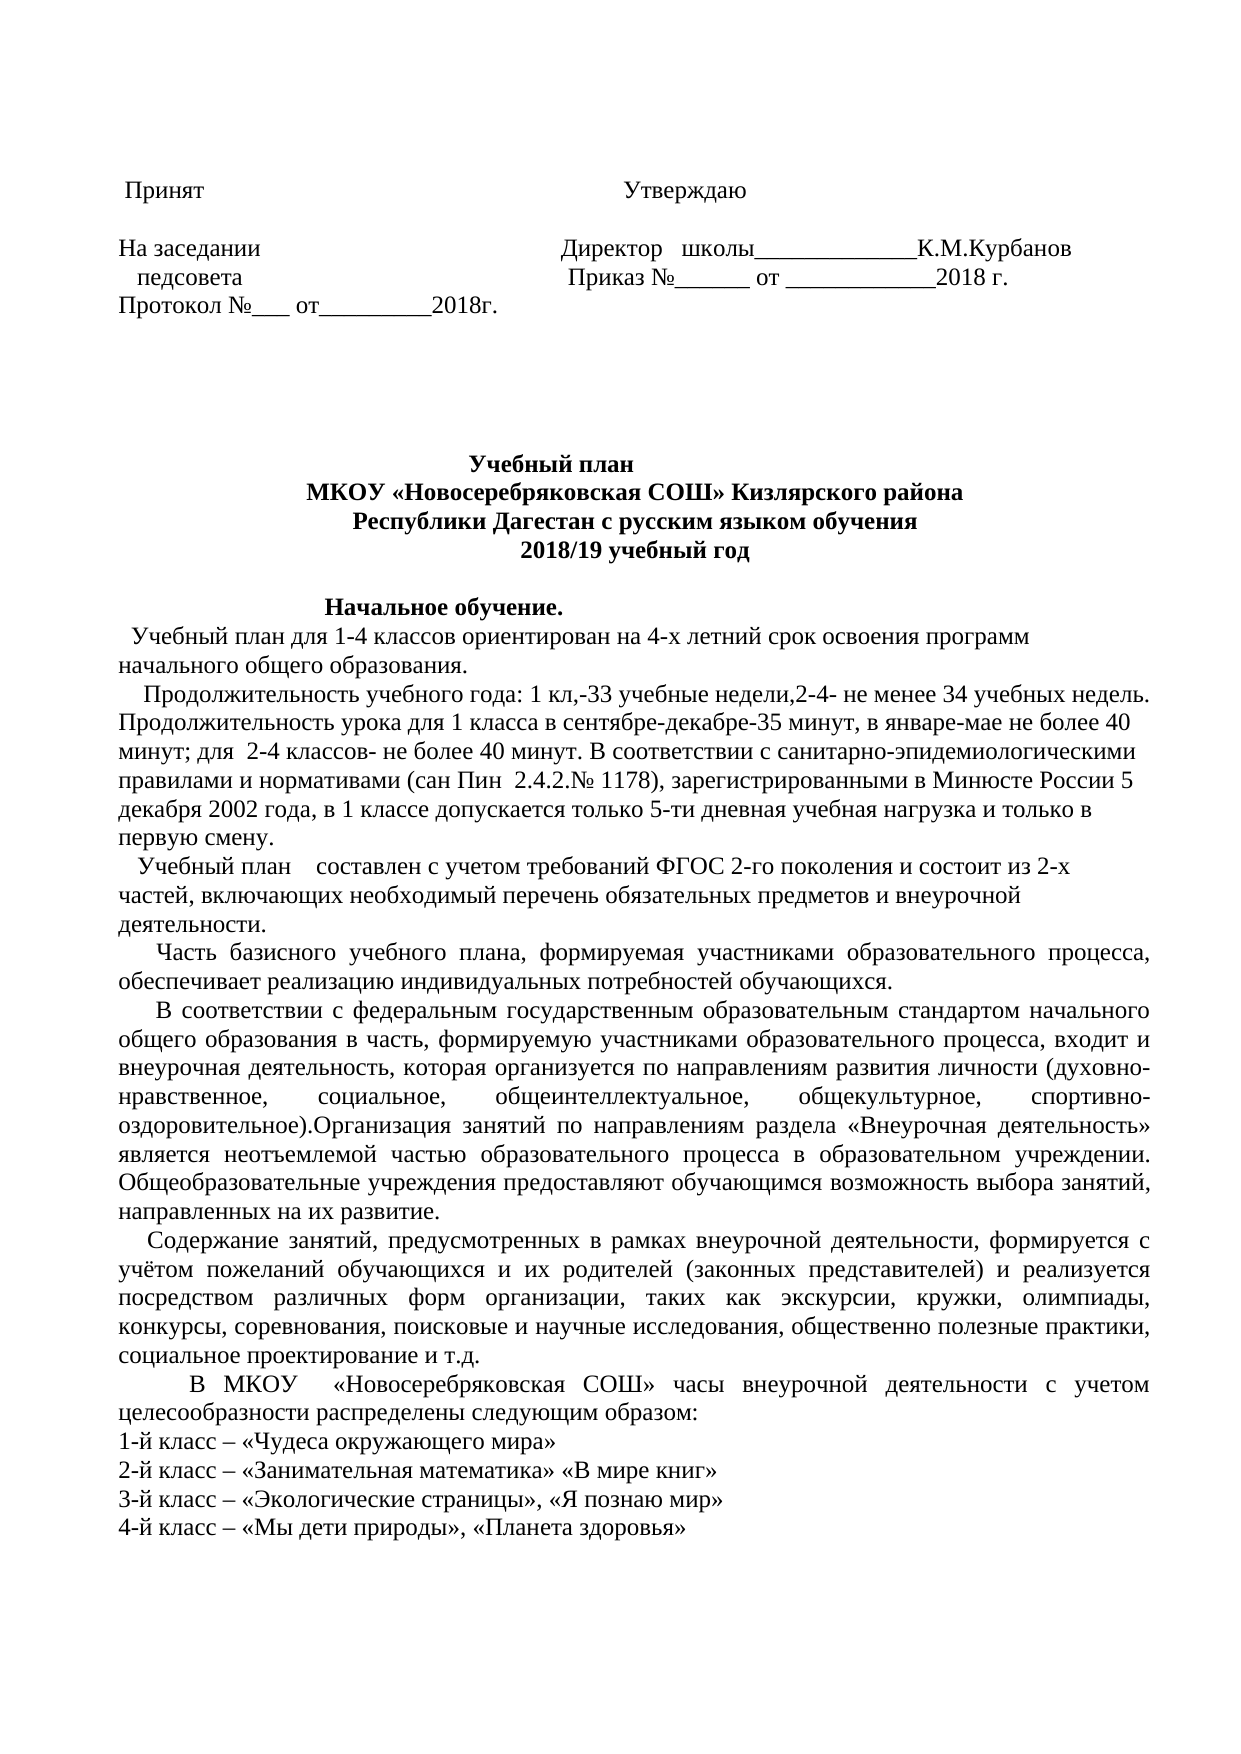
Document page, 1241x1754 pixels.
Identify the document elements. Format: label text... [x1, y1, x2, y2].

text МКОУ «Новосеребряковская СОШ» Кизлярского района [118, 477, 1152, 506]
text Учебный план составлен с учетом требований ФГОС 2-го поколения и состоит из 2-х частей, включающих необходимый перечень обязательных предметов и внеурочной деятельности. [118, 851, 1152, 937]
text На заседании Директор школы_____________К.М.Курбанов [118, 233, 1152, 262]
text Начальное обучение. [118, 592, 1152, 621]
title В соответствии с федеральным государственным образовательным стандартом начального общего образования в часть, формируемую участниками образовательного процесса, входит и внеурочная деятельность, которая организуется по направлениям развития личности (духовно-нравственное, социальное, общеинтеллектуальное, общекультурное, спортивно-оздоровительное).Организация занятий по направлениям раздела «Внеурочная деятельность» является неотъемлемой частью образовательного процесса в образовательном учреждении. Общеобразовательные учреждения предоставляют обучающимся возможность выбора занятий, направленных на их развитие. [118, 995, 1152, 1225]
text Учебный план [118, 449, 1152, 477]
text Республики Дагестан с русским языком обучения [118, 506, 1152, 535]
text 2018/19 учебный год [118, 535, 1152, 564]
title В МКОУ «Новосеребряковская СОШ» часы внеурочной деятельности с учетом целесообразности распределены следующим образом: [118, 1369, 1152, 1426]
text Протокол №___ от_________2018г. [118, 291, 1152, 319]
title Часть базисного учебного плана, формируемая участниками образовательного процесса, обеспечивает реализацию индивидуальных потребностей обучающихся. [118, 937, 1152, 995]
text Принят Утверждаю [118, 176, 1152, 204]
title 4-й класс – «Мы дети природы», «Планета здоровья» [118, 1512, 1152, 1541]
title Содержание занятий, предусмотренных в рамках внеурочной деятельности, формируется с учётом пожеланий обучающихся и их родителей (законных представителей) и реализуется посредством различных форм организации, таких как экскурсии, кружки, олимпиады, конкурсы, соревнования, поисковые и научные исследования, общественно полезные практики, социальное проектирование и т.д. [118, 1225, 1152, 1369]
text Продолжительность учебного года: 1 кл,-33 учебные недели,2-4- не менее 34 учебных недель. Продолжительность урока для 1 класса в сентябре-декабре-35 минут, в январе-мае не более 40 минут; для 2-4 классов- не более 40 минут. В соответствии с санитарно-эпидемиологическими правилами и нормативами (сан Пин 2.4.2.№ 1178), зарегистрированными в Минюсте России 5 декабря 2002 года, в 1 классе допускается только 5-ти дневная учебная нагрузка и только в первую смену. [118, 679, 1152, 851]
text педсовета Приказ №______ от ____________2018 г. [118, 262, 1152, 291]
title 2-й класс – «Занимательная математика» «В мире книг» [118, 1455, 1152, 1484]
title 1-й класс – «Чудеса окружающего мира» [118, 1426, 1152, 1455]
title 3-й класс – «Экологические страницы», «Я познаю мир» [118, 1484, 1152, 1512]
text Учебный план для 1-4 классов ориентирован на 4-х летний срок освоения программ начального общего образования. [118, 621, 1152, 679]
